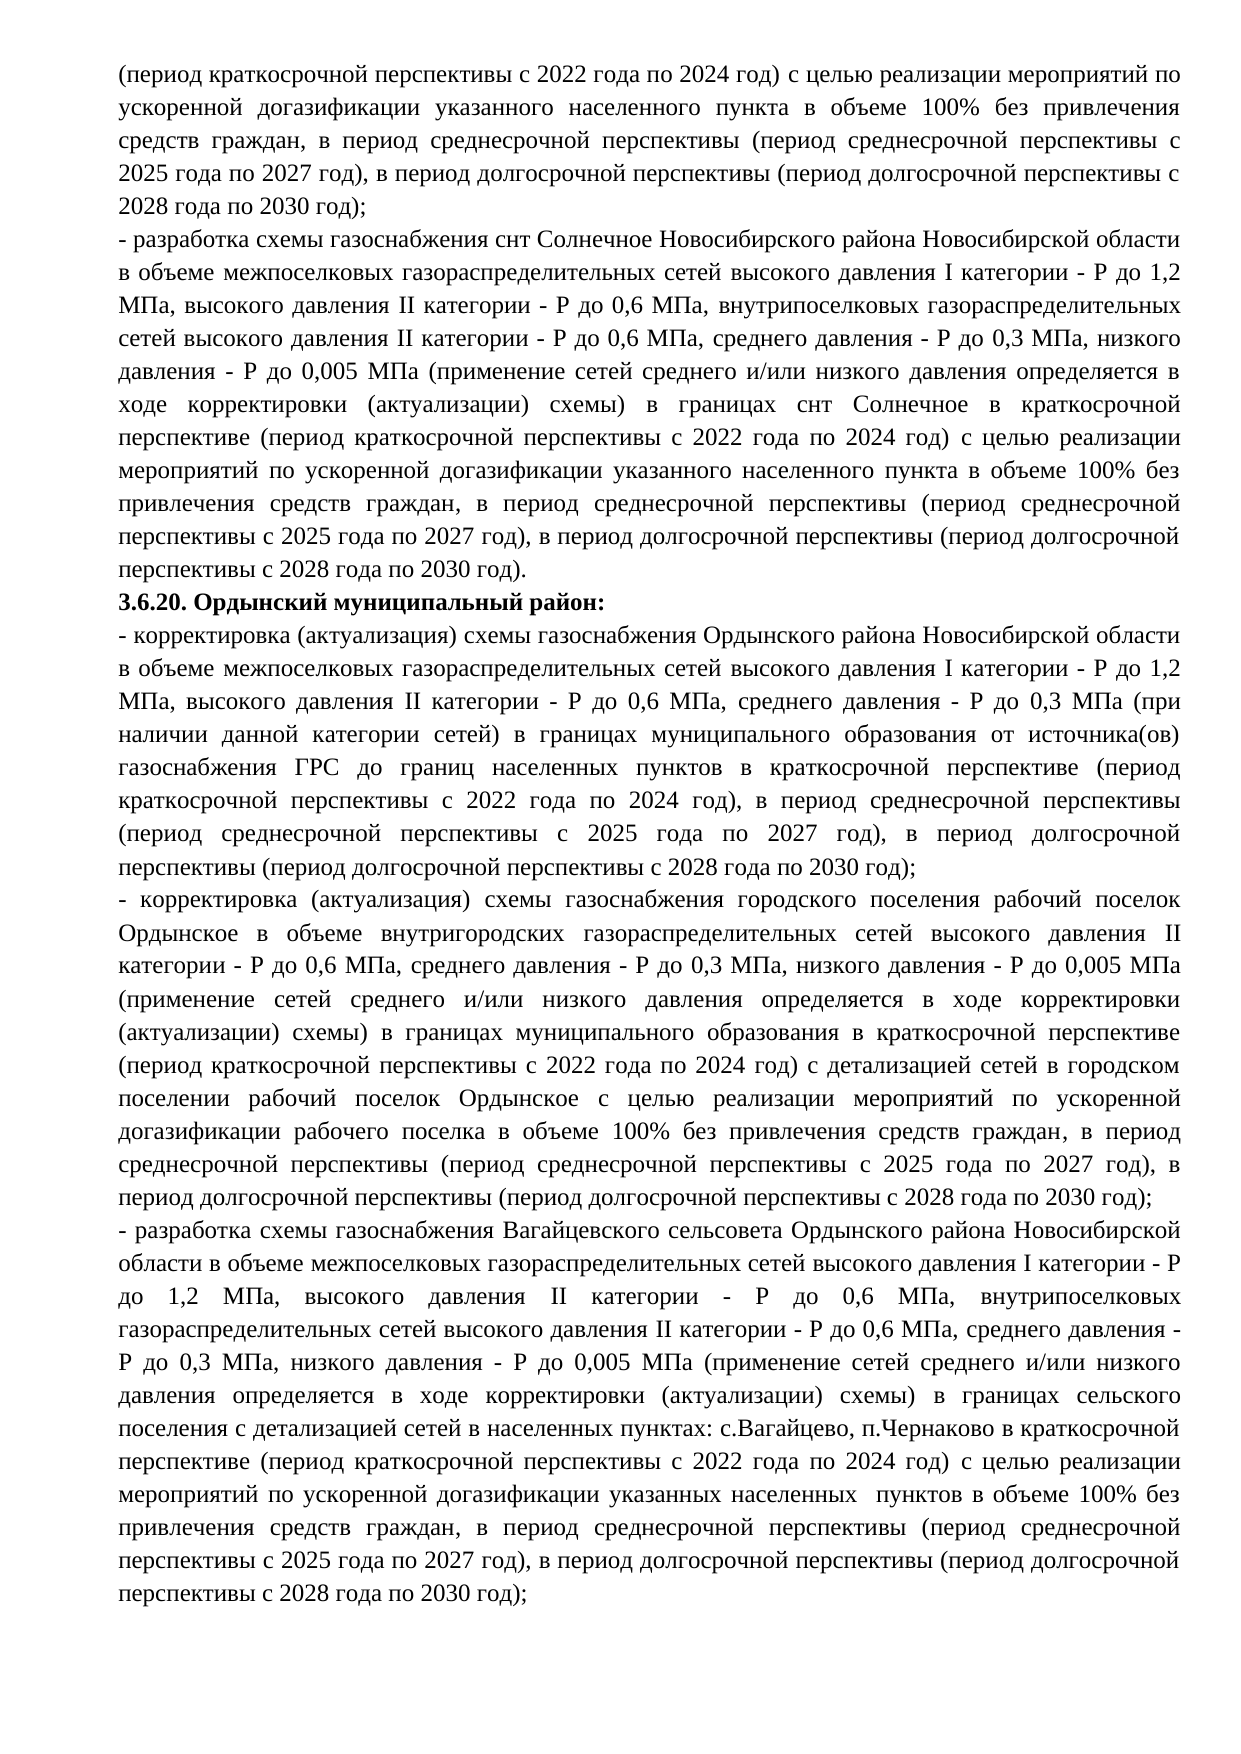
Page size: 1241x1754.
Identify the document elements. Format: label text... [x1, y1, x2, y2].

list - корректировка (актуализация) схемы газоснабжения городского поселения рабочий поселок Ордынское в объеме внутригородских газораспределительных сетей высокого давления II категории - Р до 0,6 МПа, среднего давления - Р до 0,3 МПа, низкого давления - Р до 0,005 МПа (применение сетей среднего и/или низкого давления определяется в ходе корректировки (актуализации) схемы) в границах муниципального образования в краткосрочной перспективе (период краткосрочной перспективы с 2022 года по 2024 год) с детализацией сетей в городском поселении рабочий поселок Ордынское с целью реализации мероприятий по ускоренной догазификации рабочего поселка в объеме 100% без привлечения средств граждан, в период среднесрочной перспективы (период среднесрочной перспективы с 2025 года по 2027 год), в период долгосрочной перспективы (период долгосрочной перспективы с 2028 года по 2030 год); [118, 884, 1181, 1211]
list Ордынский муниципальный район: [118, 587, 1181, 616]
list - корректировка (актуализация) схемы газоснабжения Ордынского района Новосибирской области в объеме межпоселковых газораспределительных сетей высокого давления I категории - Р до 1,2 МПа, высокого давления II категории - Р до 0,6 МПа, среднего давления - Р до 0,3 МПа (при наличии данной категории сетей) в границах муниципального образования от источника(ов) газоснабжения ГРС до границ населенных пунктов в краткосрочной перспективе (период краткосрочной перспективы с 2022 года по 2024 год), в период среднесрочной перспективы (период среднесрочной перспективы с 2025 года по 2027 год), в период долгосрочной перспективы (период долгосрочной перспективы с 2028 года по 2030 год); [118, 620, 1181, 880]
list - разработка схемы газоснабжения снт Солнечное Новосибирского района Новосибирской области в объеме межпоселковых газораспределительных сетей высокого давления I категории - Р до 1,2 МПа, высокого давления II категории - Р до 0,6 МПа, внутрипоселковых газораспределительных сетей высокого давления II категории - Р до 0,6 МПа, среднего давления - Р до 0,3 МПа, низкого давления - Р до 0,005 МПа (применение сетей среднего и/или низкого давления определяется в ходе корректировки (актуализации) схемы) в границах снт Солнечное в краткосрочной перспективе (период краткосрочной перспективы с 2022 года по 2024 год) с целью реализации мероприятий по ускоренной догазификации указанного населенного пункта в объеме 100% без привлечения средств граждан, в период среднесрочной перспективы (период среднесрочной перспективы с 2025 года по 2027 год), в период долгосрочной перспективы (период долгосрочной перспективы с 2028 года по 2030 год). [118, 224, 1181, 583]
list - разработка схемы газоснабжения Вагайцевского сельсовета Ордынского района Новосибирской области в объеме межпоселковых газораспределительных сетей высокого давления I категории - Р до 1,2 МПа, высокого давления II категории - Р до 0,6 МПа, внутрипоселковых газораспределительных сетей высокого давления II категории - Р до 0,6 МПа, среднего давления - Р до 0,3 МПа, низкого давления - Р до 0,005 МПа (применение сетей среднего и/или низкого давления определяется в ходе корректировки (актуализации) схемы) в границах сельского поселения с детализацией сетей в населенных пунктах: с.Вагайцево, п.Чернаково в краткосрочной перспективе (период краткосрочной перспективы с 2022 года по 2024 год) с целью реализации мероприятий по ускоренной догазификации указанных населенных пунктов в объеме 100% без привлечения средств граждан, в период среднесрочной перспективы (период среднесрочной перспективы с 2025 года по 2027 год), в период долгосрочной перспективы (период долгосрочной перспективы с 2028 года по 2030 год); [118, 1215, 1181, 1607]
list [118, 59, 1181, 220]
